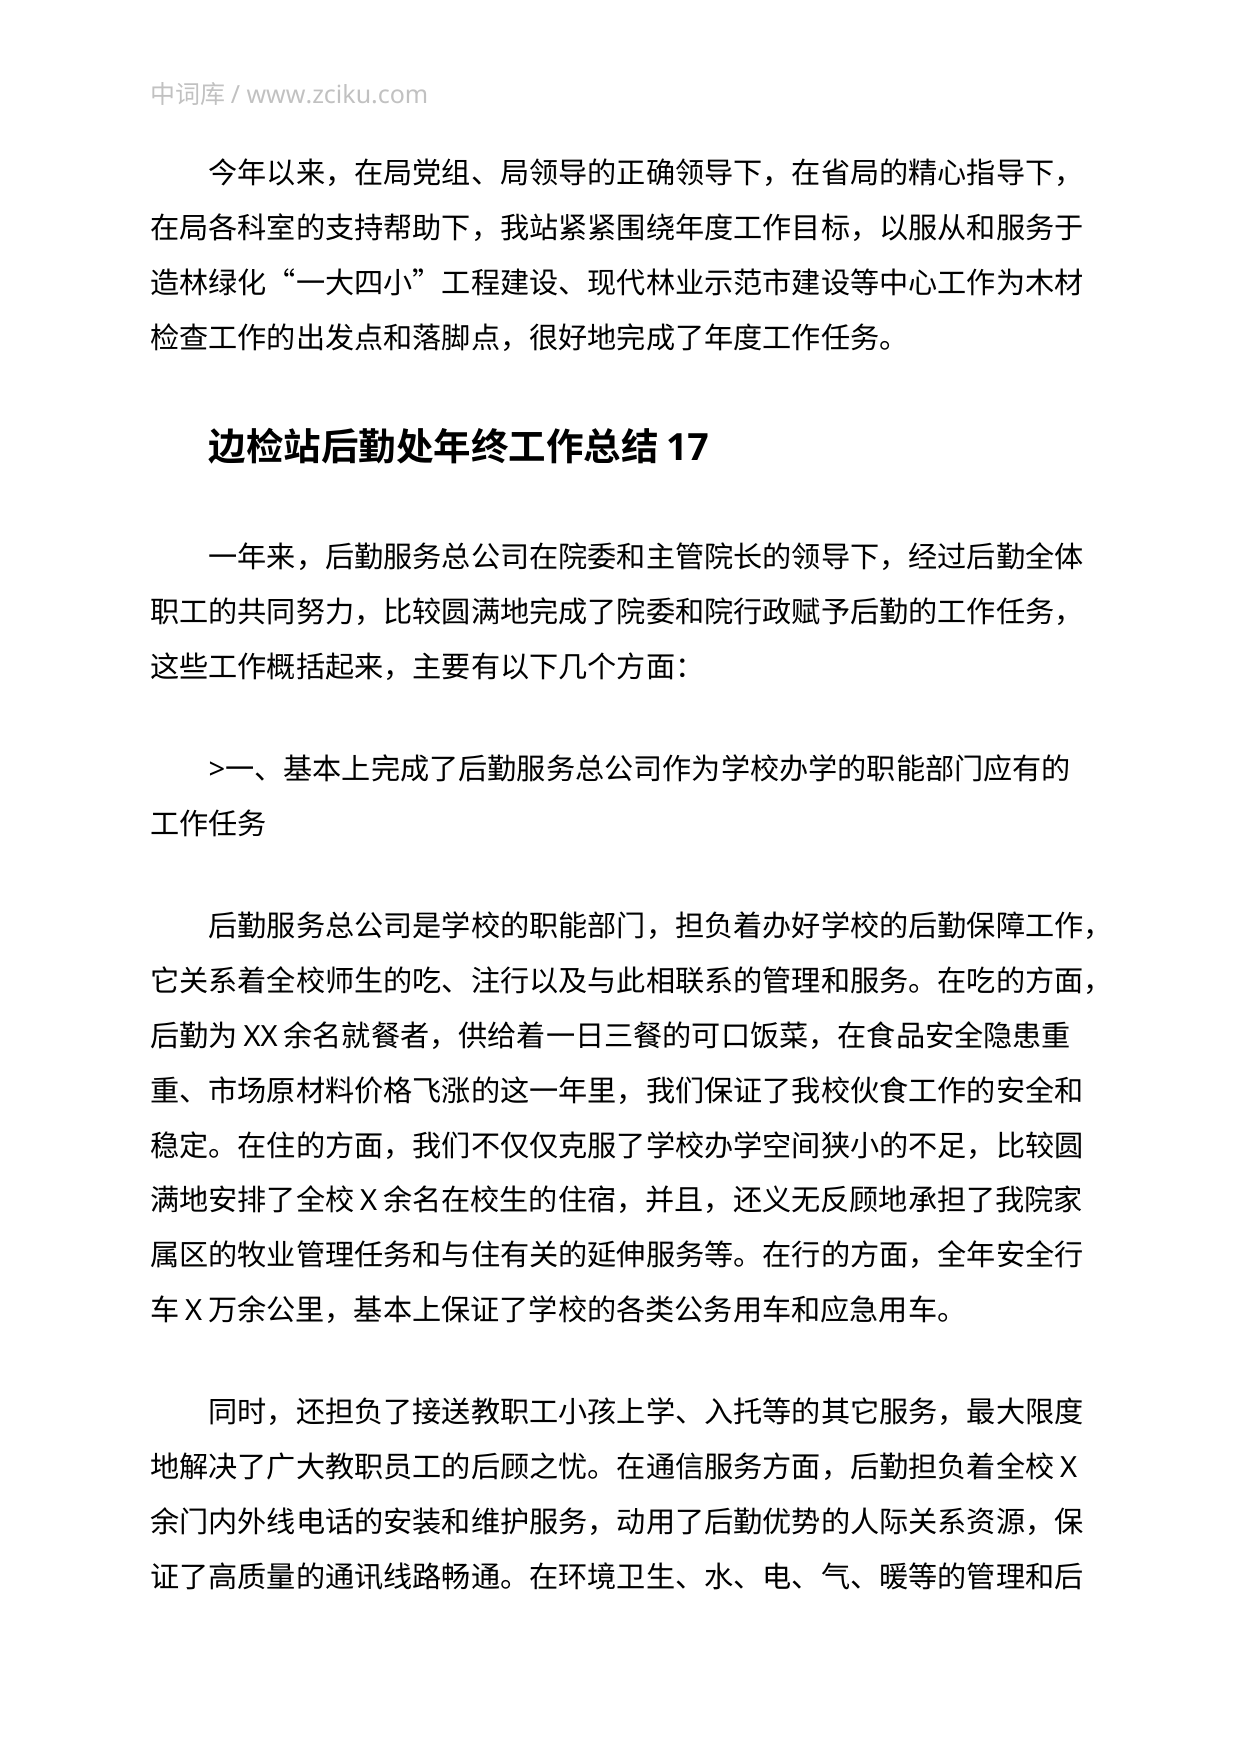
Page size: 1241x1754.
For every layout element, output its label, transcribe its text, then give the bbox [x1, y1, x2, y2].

text 今年以来，在局党组、局领导的正确领导下，在省局的精心指导下，在局各科室的支持帮助下，我站紧紧围绕年度工作目标，以服从和服务于造林绿化“一大四小”工程建设、现代林业示范市建设等中心工作为木材检查工作的出发点和落脚点，很好地完成了年度工作任务。 [150, 150, 1090, 357]
text >一、基本上完成了后勤服务总公司作为学校办学的职能部门应有的工作任务 [150, 746, 1090, 843]
text 边检站后勤处年终工作总结17 [150, 416, 1090, 471]
text 一年来，后勤服务总公司在院委和主管院长的领导下，经过后勤全体职工的共同努力，比较圆满地完成了院委和院行政赋予后勤的工作任务，这些工作概括起来，主要有以下几个方面： [150, 534, 1090, 686]
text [150, 1389, 1090, 1596]
text 后勤服务总公司是学校的职能部门，担负着办好学校的后勤保障工作，它关系着全校师生的吃、注行以及与此相联系的管理和服务。在吃的方面，后勤为XX余名就餐者，供给着一日三餐的可口饭菜，在食品安全隐患重重、市场原材料价格飞涨的这一年里，我们保证了我校伙食工作的安全和稳定。在住的方面，我们不仅仅克服了学校办学空间狭小的不足，比较圆满地安排了全校X余名在校生的住宿，并且，还义无反顾地承担了我院家属区的牧业管理任务和与住有关的延伸服务等。在行的方面，全年安全行车X万余公里，基本上保证了学校的各类公务用车和应急用车。 [150, 902, 1090, 1329]
